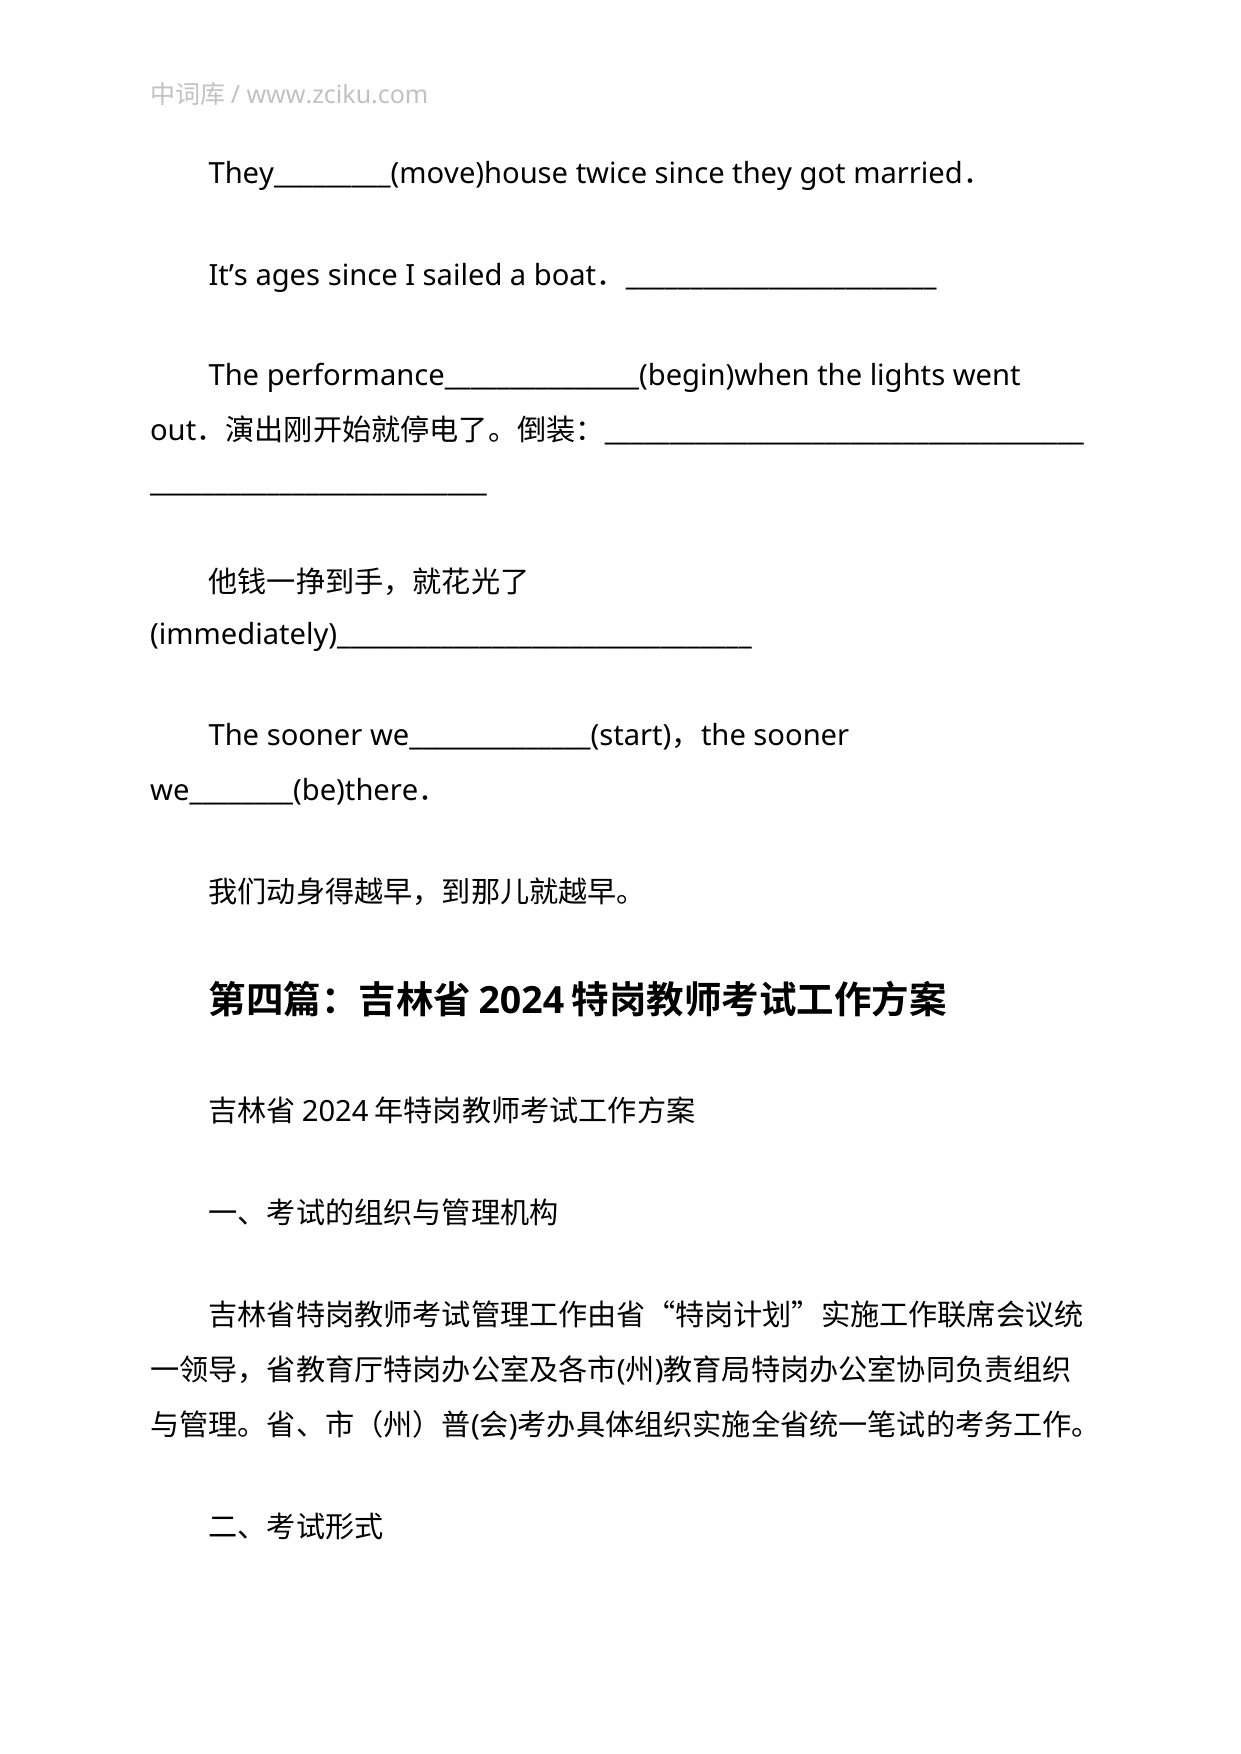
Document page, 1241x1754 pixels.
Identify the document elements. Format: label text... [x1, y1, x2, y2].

text 二、考试形式 [150, 1503, 1090, 1546]
text 他钱一挣到手，就花光了(immediately)________________________________ [150, 559, 1090, 653]
text 吉林省2024年特岗教师考试工作方案 [150, 1088, 1090, 1130]
text It’s ages since I sailed a boat．________________________ [150, 252, 1090, 294]
text 吉林省特岗教师考试管理工作由省“特岗计划”实施工作联席会议统一领导，省教育厅特岗办公室及各市(州)教育局特岗办公室协同负责组织与管理。省、市（州）普(会)考办具体组织实施全省统一笔试的考务工作。 [150, 1292, 1090, 1444]
text The sooner we______________(start)，the sooner we________(be)there． [150, 712, 1090, 809]
text 我们动身得越早，到那儿就越早。 [150, 868, 1090, 911]
text The performance_______________(begin)when the lights went out．演出刚开始就停电了。倒装：_______________________________________________________________ [150, 354, 1090, 500]
text They_________(move)house twice since they got married． [150, 150, 1090, 192]
text 一、考试的组织与管理机构 [150, 1190, 1090, 1232]
text 第四篇：吉林省2024特岗教师考试工作方案 [150, 970, 1090, 1025]
